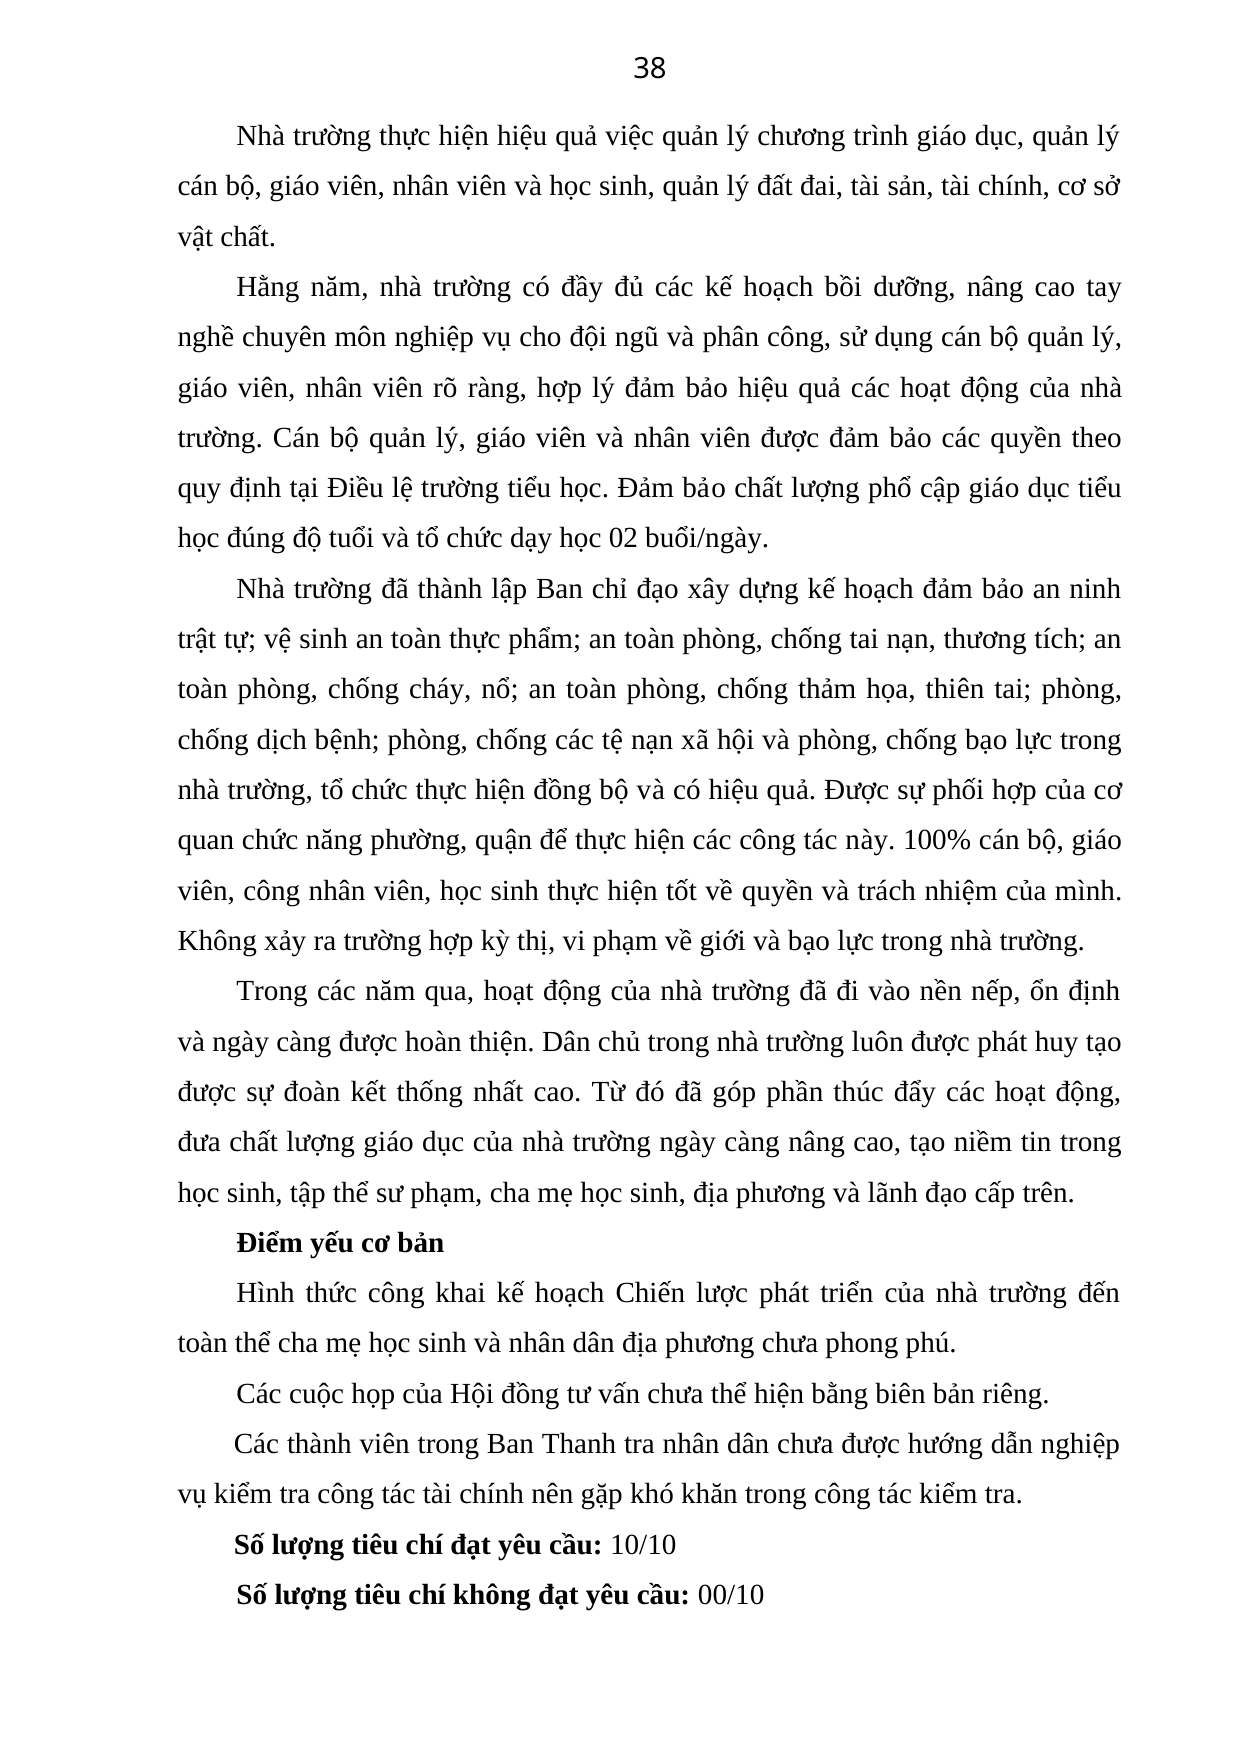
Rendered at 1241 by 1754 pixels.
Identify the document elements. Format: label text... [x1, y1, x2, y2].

text Số lượng tiêu chí đạt yêu cầu: 10/10 [177, 1527, 1122, 1560]
text Các thành viên trong Ban Thanh tra nhân dân chưa được hướng dẫn nghiệp vụ kiểm tra công tác tài chính nên gặp khó khăn trong công tác kiểm tra. [177, 1426, 1122, 1510]
text Nhà trường đã thành lập Ban chỉ đạo xây dựng kế hoạch đảm bảo an ninh trật tự; vệ sinh an toàn thực phẩm; an toàn phòng, chống tai nạn, thương tích; an toàn phòng, chống cháy, nổ; an toàn phòng, chống thảm họa, thiên tai; phòng, chống dịch bệnh; phòng, chống các tệ nạn xã hội và phòng, chống bạo lực trong nhà trường, tổ chức thực hiện đồng bộ và có hiệu quả. Được sự phối hợp của cơ quan chức năng phường, quận để thực hiện các công tác này. 100% cán bộ, giáo viên, công nhân viên, học sinh thực hiện tốt về quyền và trách nhiệm của mình. Không xảy ra trường hợp kỳ thị, vi phạm về giới và bạo lực trong nhà trường. [177, 571, 1122, 957]
text Điểm yếu cơ bản [177, 1225, 1122, 1258]
text Hằng năm, nhà trường có đầy đủ các kế hoạch bồi dưỡng, nâng cao tay nghề chuyên môn nghiệp vụ cho đội ngũ và phân công, sử dụng cán bộ quản lý, giáo viên, nhân viên rõ ràng, hợp lý đảm bảo hiệu quả các hoạt động của nhà trường. Cán bộ quản lý, giáo viên và nhân viên được đảm bảo các quyền theo quy định tại Điều lệ trường tiểu học. Đảm bảo chất lượng phổ cập giáo dục tiểu học đúng độ tuổi và tổ chức dạy học 02 buổi/ngày. [177, 269, 1122, 554]
text Số lượng tiêu chí không đạt yêu cầu: 00/10 [177, 1577, 1122, 1611]
text Nhà trường thực hiện hiệu quả việc quản lý chương trình giáo dục, quản lý cán bộ, giáo viên, nhân viên và học sinh, quản lý đất đai, tài sản, tài chính, cơ sở vật chất. [177, 118, 1122, 252]
text Các cuộc họp của Hội đồng tư vấn chưa thể hiện bằng biên bản riêng. [177, 1376, 1122, 1409]
text Hình thức công khai kế hoạch Chiến lược phát triển của nhà trường đến toàn thể cha mẹ học sinh và nhân dân địa phương chưa phong phú. [177, 1275, 1122, 1359]
text Trong các năm qua, hoạt động của nhà trường đã đi vào nền nếp, ổn định và ngày càng được hoàn thiện. Dân chủ trong nhà trường luôn được phát huy tạo được sự đoàn kết thống nhất cao. Từ đó đã góp phần thúc đẩy các hoạt động, đưa chất lượng giáo dục của nhà trường ngày càng nâng cao, tạo niềm tin trong học sinh, tập thể sư phạm, cha mẹ học sinh, địa phương và lãnh đạo cấp trên. [177, 973, 1122, 1208]
